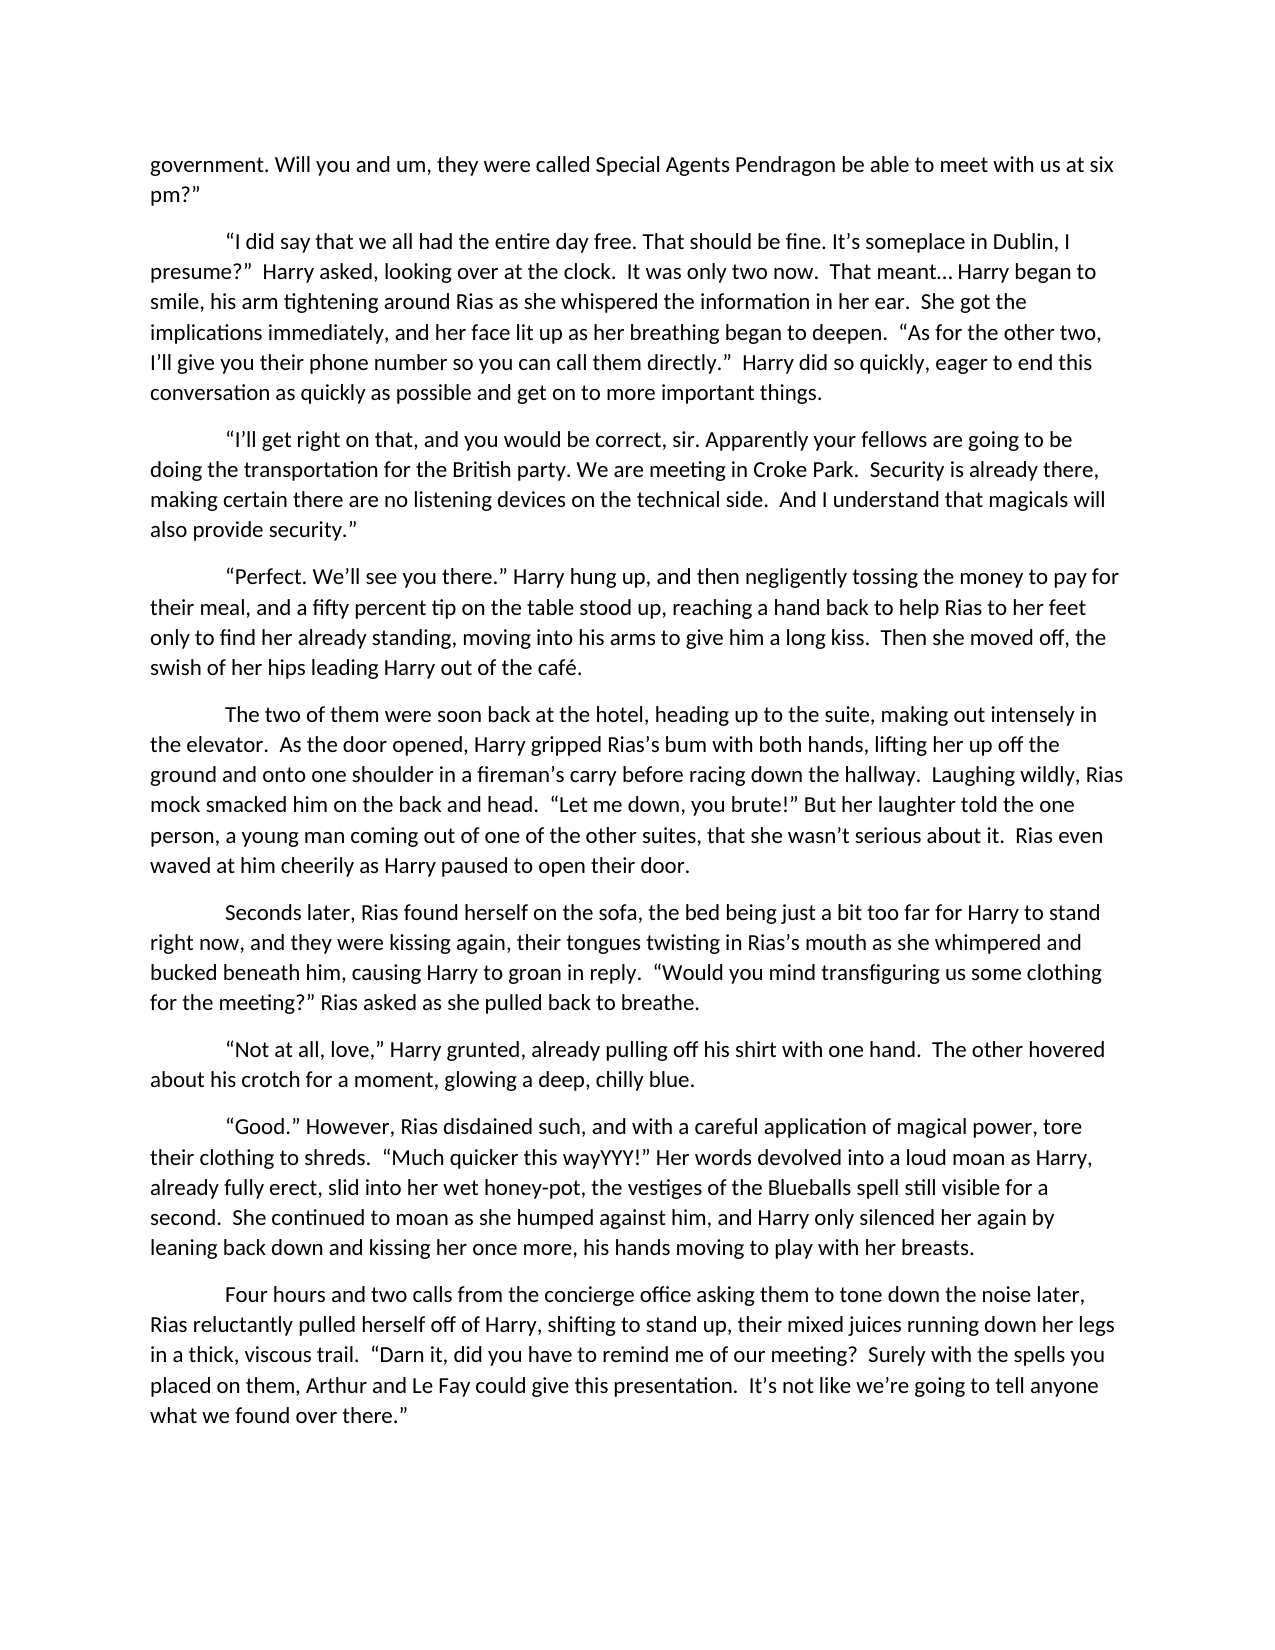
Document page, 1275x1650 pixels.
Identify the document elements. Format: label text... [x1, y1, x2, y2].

text “Not at all, love,” Harry grunted, already pulling off his shirt with one hand. The other hovered about his crotch for a moment, glowing a deep, chilly blue. [150, 1035, 1125, 1094]
text Seconds later, Rias found herself on the sofa, the bed being just a bit too far for Harry to stand right now, and they were kissing again, their tongues twisting in Rias’s mouth as she whimpered and bucked beneath him, causing Harry to groan in reply. “Would you mind transfiguring us some clothing for the meeting?” Rias asked as she pulled back to breathe. [150, 898, 1125, 1017]
text “Good.” However, Rias disdained such, and with a careful application of magical power, tore their clothing to shreds. “Much quicker this wayYYY!” Her words devolved into a loud moan as Harry, already fully erect, slid into her wet honey-pot, the vestiges of the Blueballs spell still visible for a second. She continued to moan as she humped against him, and Harry only silenced her again by leaning back down and kissing her once more, his hands moving to play with her breasts. [150, 1112, 1125, 1261]
text “I’ll get right on that, and you would be correct, sir. Apparently your fellows are going to be doing the transportation for the British party. We are meeting in Croke Park. Security is already there, making certain there are no listening devices on the technical side. And I understand that magicals will also provide security.” [150, 425, 1125, 544]
text “Perfect. We’ll see you there.” Harry hung up, and then negligently tossing the money to pay for their meal, and a fifty percent tip on the table stood up, reaching a hand back to help Rias to her feet only to find her already standing, moving into his arms to give him a long kiss. Then she moved off, the swish of her hips leading Harry out of the café. [150, 562, 1125, 681]
text Four hours and two calls from the concierge office asking them to tone down the noise later, Rias reluctantly pulled herself off of Harry, shifting to stand up, their mixed juices running down her legs in a thick, viscous trail. “Darn it, did you have to remind me of our meeting? Surely with the spells you placed on them, Arthur and Le Fay could give this presentation. It’s not like we’re going to tell anyone what we found over there.” [150, 1280, 1125, 1429]
text “I did say that we all had the entire day free. That should be fine. It’s someplace in Dublin, I presume?” Harry asked, looking over at the clock. It was only two now. That meant… Harry began to smile, his arm tightening around Rias as she whispered the information in her ear. She got the implications immediately, and her face lit up as her breathing began to deepen. “As for the other two, I’ll give you their phone number so you can call them directly.” Harry did so quickly, eager to end this conversation as quickly as possible and get on to more important things. [150, 227, 1125, 406]
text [150, 150, 1125, 208]
text The two of them were soon back at the hotel, heading up to the suite, making out intensely in the elevator. As the door opened, Harry gripped Rias’s bum with both hands, lifting her up off the ground and onto one shoulder in a fireman’s carry before racing down the hallway. Laughing wildly, Rias mock smacked him on the back and head. “Let me down, you brute!” But her laughter told the one person, a young man coming out of one of the other suites, that she wasn’t serious about it. Rias even waved at him cheerily as Harry paused to open their door. [150, 700, 1125, 879]
